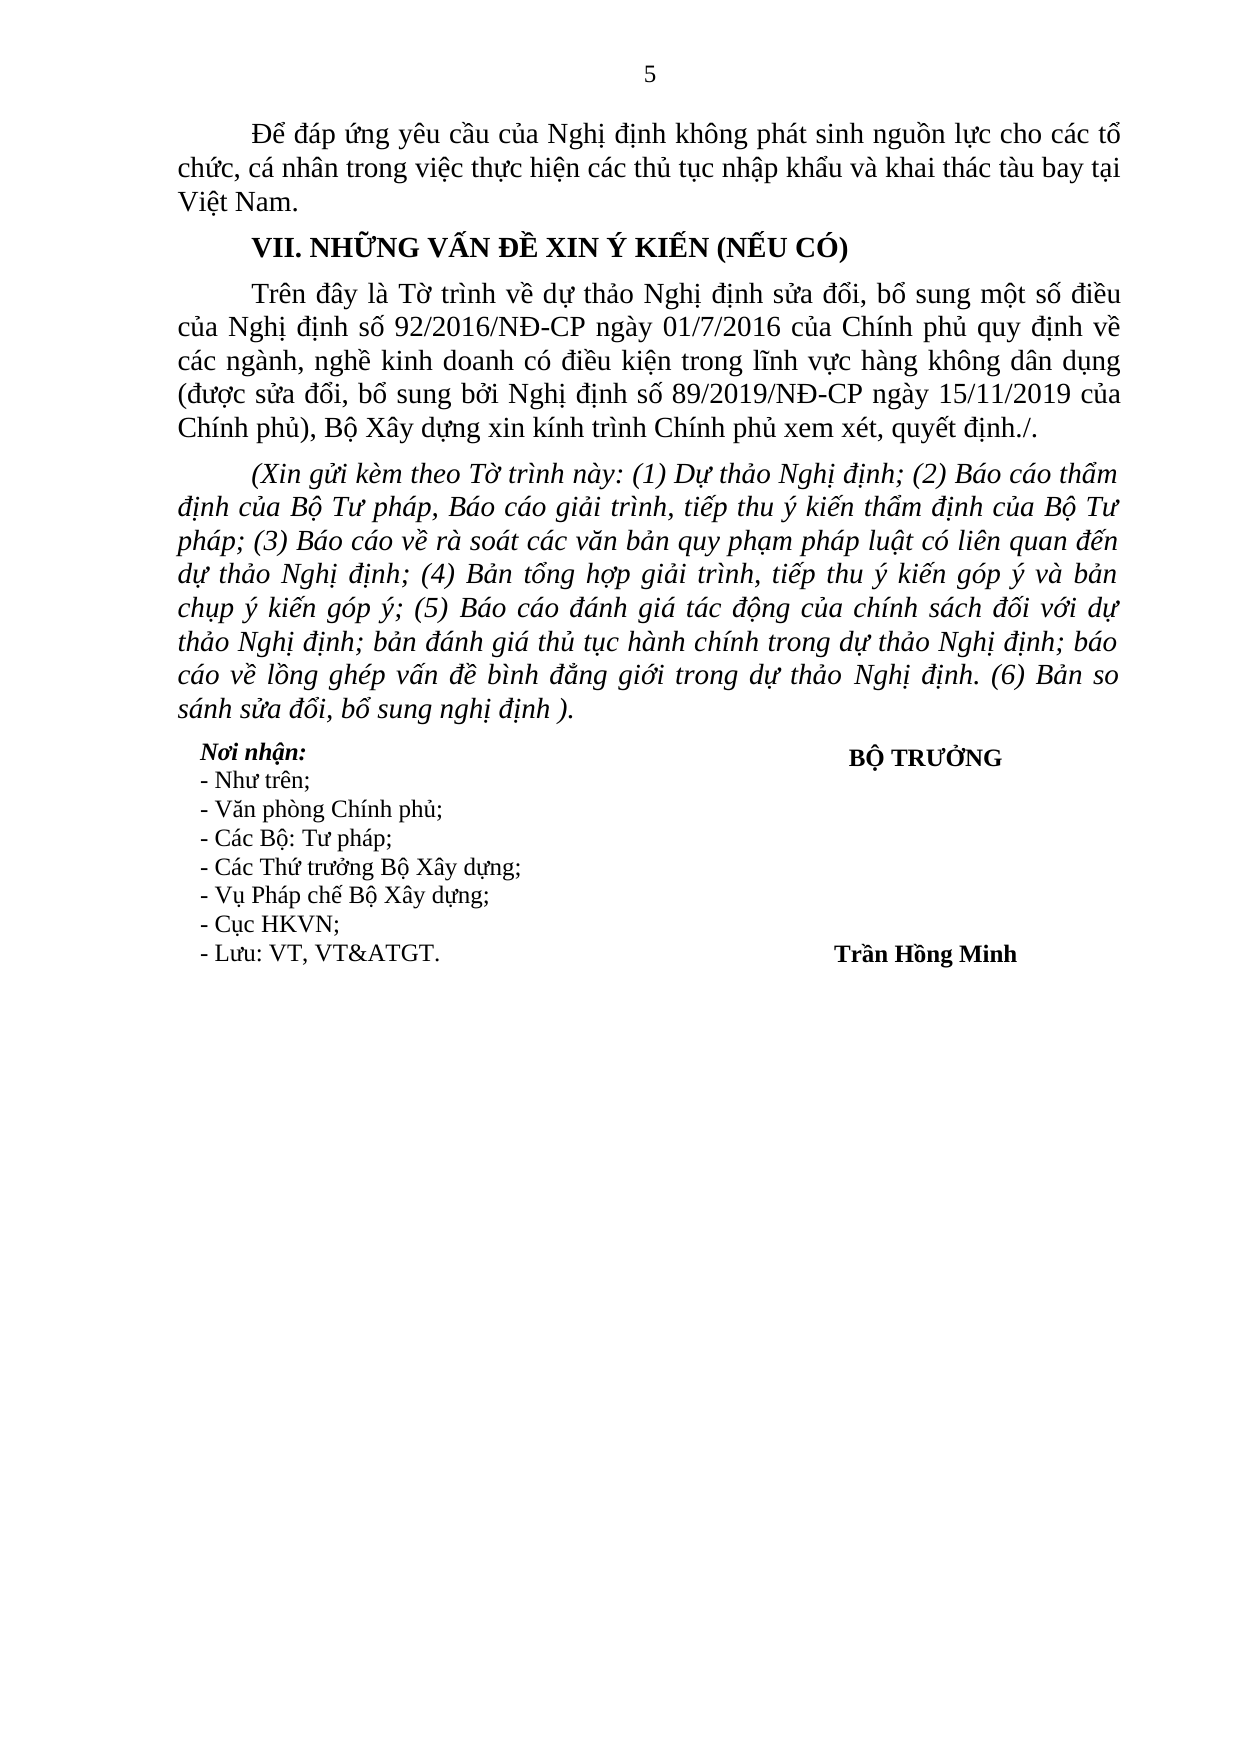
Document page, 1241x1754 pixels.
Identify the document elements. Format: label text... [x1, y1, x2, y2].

text Để đáp ứng yêu cầu của Nghị định không phát sinh nguồn lực cho các tổ chức, cá nhân trong việc thực hiện các thủ tục nhập khẩu và khai thác tàu bay tại Việt Nam. [177, 117, 1122, 217]
text VII. NHỮNG VẤN ĐỀ XIN Ý KIẾN (NẾU CÓ) [177, 230, 1122, 263]
text (Xin gửi kèm theo Tờ trình này: (1) Dự thảo Nghị định; (2) Báo cáo thẩm định của Bộ Tư pháp, Báo cáo giải trình, tiếp thu ý kiến thẩm định của Bộ Tư pháp; (3) Báo cáo về rà soát các văn bản quy phạm pháp luật có liên quan đến dự thảo Nghị định; (4) Bản tổng hợp giải trình, tiếp thu ý kiến góp ý và bản chụp ý kiến góp ý; (5) Báo cáo đánh giá tác động của chính sách đối với dự thảo Nghị định; bản đánh giá thủ tục hành chính trong dự thảo Nghị định; báo cáo về lồng ghép vấn đề bình đẳng giới trong dự thảo Nghị định. (6) Bản so sánh sửa đổi, bổ sung nghị định ). [177, 456, 1122, 724]
table_header Nơi nhận: - Như trên; - Văn phòng Chính phủ; - Các Bộ: Tư pháp; - Các Thứ trưởng Bộ Xây dựng; - Vụ Pháp chế Bộ Xây dựng; - Cục HKVN; - Lưu: VT, VT&ATGT. [189, 737, 720, 979]
text Trên đây là Tờ trình về dự thảo Nghị định sửa đổi, bổ sung một số điều của Nghị định số 92/2016/NĐ-CP ngày 01/7/2016 của Chính phủ quy định về các ngành, nghề kinh doanh có điều kiện trong lĩnh vực hàng không dân dụng (được sửa đổi, bổ sung bởi Nghị định số 89/2019/NĐ-CP ngày 15/11/2019 của Chính phủ), Bộ Xây dựng xin kính trình Chính phủ xem xét, quyết định./. [177, 276, 1122, 443]
table_header BỘ TRƯỞNG Trần Hồng Minh [720, 737, 1131, 979]
